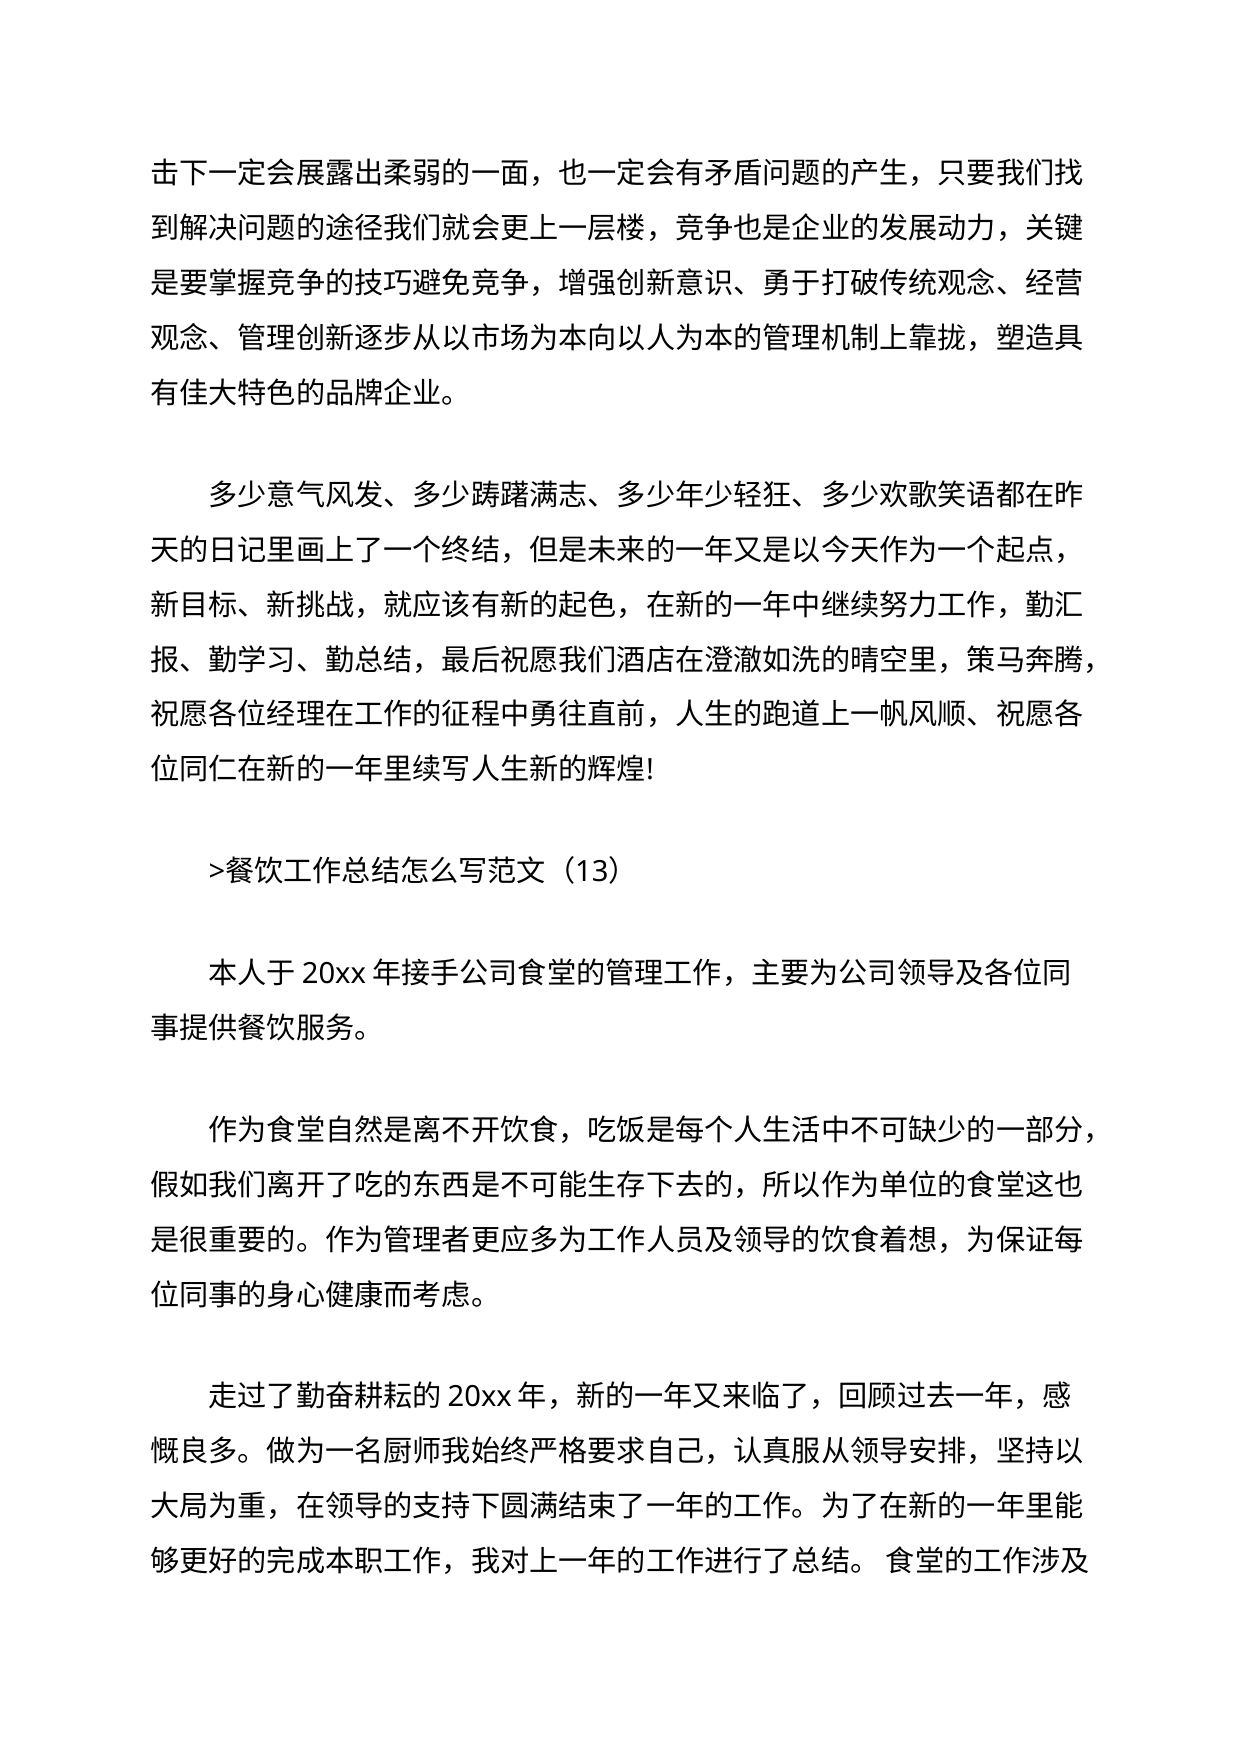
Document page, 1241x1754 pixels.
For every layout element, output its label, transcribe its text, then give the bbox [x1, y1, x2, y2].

text >餐饮工作总结怎么写范文（13） [150, 848, 1090, 890]
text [150, 1373, 1090, 1580]
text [150, 150, 1090, 412]
text 本人于20xx年接手公司食堂的管理工作，主要为公司领导及各位同事提供餐饮服务。 [150, 950, 1090, 1047]
text 多少意气风发、多少踌躇满志、多少年少轻狂、多少欢歌笑语都在昨天的日记里画上了一个终结，但是未来的一年又是以今天作为一个起点，新目标、新挑战，就应该有新的起色，在新的一年中继续努力工作，勤汇报、勤学习、勤总结，最后祝愿我们酒店在澄澈如洗的晴空里，策马奔腾，祝愿各位经理在工作的征程中勇往直前，人生的跑道上一帆风顺、祝愿各位同仁在新的一年里续写人生新的辉煌! [150, 471, 1090, 788]
text 作为食堂自然是离不开饮食，吃饭是每个人生活中不可缺少的一部分，假如我们离开了吃的东西是不可能生存下去的，所以作为单位的食堂这也是很重要的。作为管理者更应多为工作人员及领导的饮食着想，为保证每位同事的身心健康而考虑。 [150, 1107, 1090, 1313]
